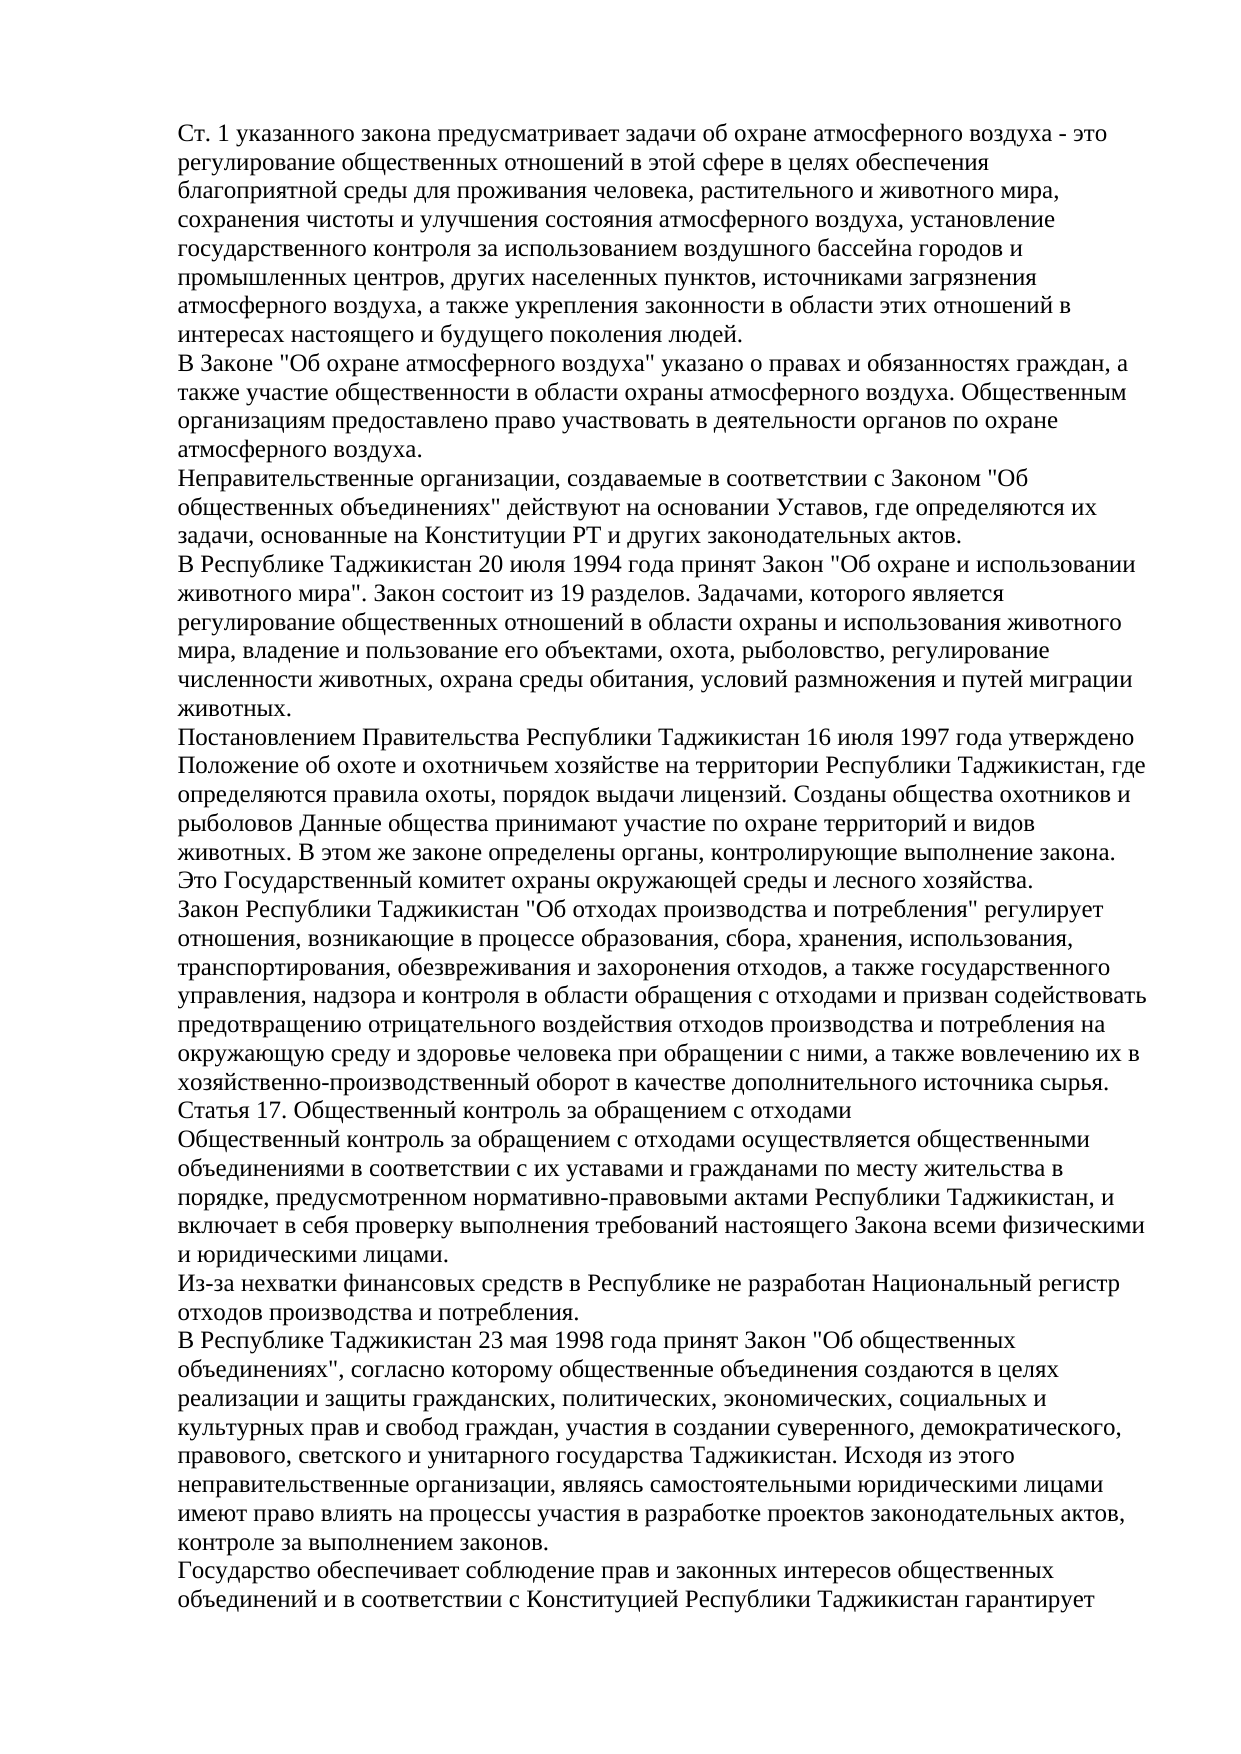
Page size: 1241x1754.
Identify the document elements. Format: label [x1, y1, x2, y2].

text [177, 118, 1152, 1613]
